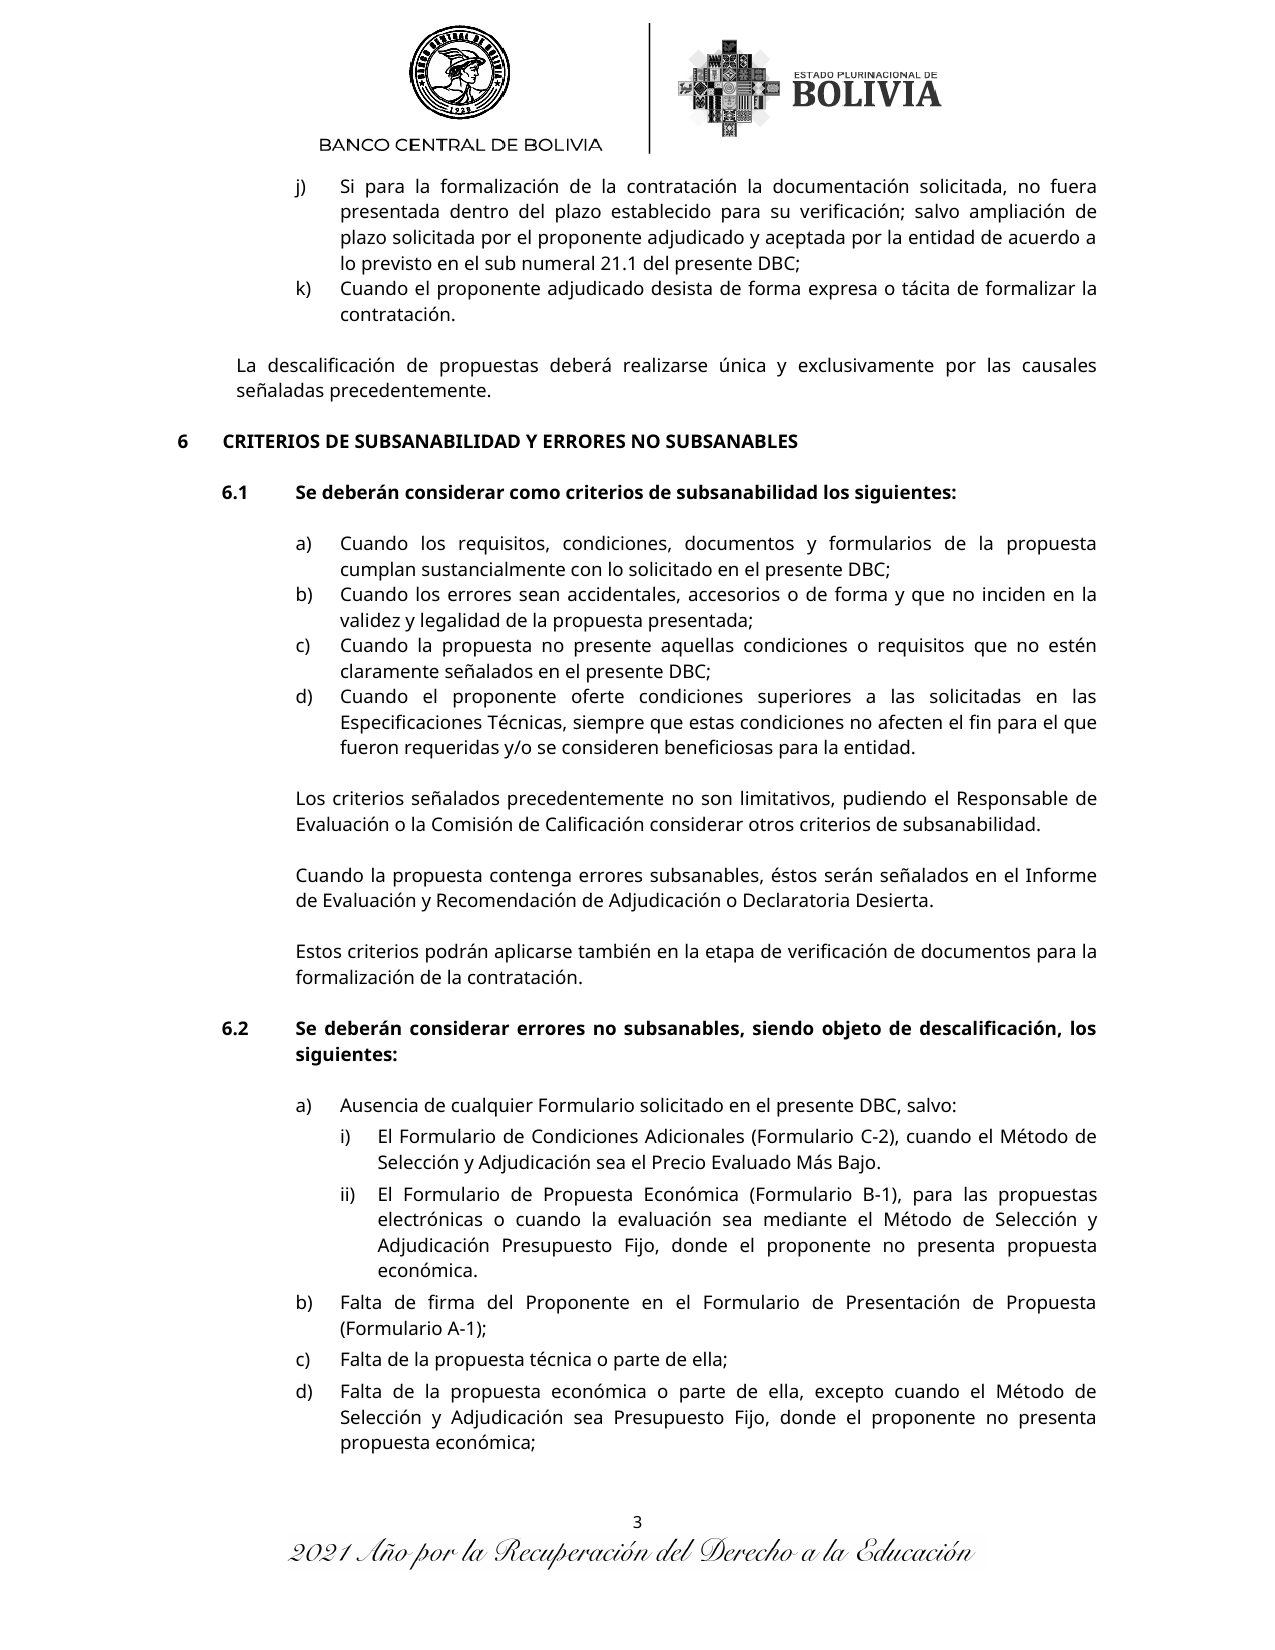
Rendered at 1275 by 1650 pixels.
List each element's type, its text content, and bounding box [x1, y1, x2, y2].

picture [10, 9, 1273, 173]
list Cuando la propuesta no presente aquellas condiciones o requisitos que no estén claramente señalados en el presente DBC; [295, 633, 1098, 684]
list Cuando la propuesta contenga errores subsanables, éstos serán señalados en el Informe de Evaluación y Recomendación de Adjudicación o Declaratoria Desierta. [295, 862, 1098, 913]
list Cuando el proponente oferte condiciones superiores a las solicitadas en las Especificaciones Técnicas, siempre que estas condiciones no afecten el fin para el que fueron requeridas y/o se consideren beneficiosas para la entidad. [295, 684, 1098, 760]
list El Formulario de Propuesta Económica (Formulario B-1), para las propuestas electrónicas o cuando la evaluación sea mediante el Método de Selección y Adjudicación Presupuesto Fijo, donde el proponente no presenta propuesta económica. [340, 1181, 1098, 1283]
list Si para la formalización de la contratación la documentación solicitada, no fuera presentada dentro del plazo establecido para su verificación; salvo ampliación de plazo solicitada por el proponente adjudicado y aceptada por la entidad de acuerdo a lo previsto en el sub numeral 21.1 del presente DBC; [295, 173, 1098, 275]
title CRITERIOS DE SUBSANABILIDAD Y ERRORES NO SUBSANABLES [177, 428, 1098, 454]
list Cuando el proponente adjudicado desista de forma expresa o tácita de formalizar la contratación. [295, 275, 1098, 326]
list Los criterios señalados precedentemente no son limitativos, pudiendo el Responsable de Evaluación o la Comisión de Calificación considerar otros criterios de subsanabilidad. [295, 786, 1098, 837]
list Cuando los errores sean accidentales, accesorios o de forma y que no inciden en la validez y legalidad de la propuesta presentada; [295, 582, 1098, 633]
list Se deberán considerar errores no subsanables, siendo objeto de descalificación, los siguientes: [222, 1015, 1098, 1066]
list Ausencia de cualquier Formulario solicitado en el presente DBC, salvo: [295, 1092, 1098, 1117]
list El Formulario de Condiciones Adicionales (Formulario C-2), cuando el Método de Selección y Adjudicación sea el Precio Evaluado Más Bajo. [340, 1124, 1098, 1175]
list Estos criterios podrán aplicarse también en la etapa de verificación de documentos para la formalización de la contratación. [295, 939, 1098, 990]
list Se deberán considerar como criterios de subsanabilidad los siguientes: [222, 479, 1098, 505]
list Falta de la propuesta técnica o parte de ella; [295, 1347, 1098, 1372]
list Cuando los requisitos, condiciones, documentos y formularios de la propuesta cumplan sustancialmente con lo solicitado en el presente DBC; [295, 531, 1098, 582]
picture [287, 1533, 988, 1571]
list Falta de la propuesta económica o parte de ella, excepto cuando el Método de Selección y Adjudicación sea Presupuesto Fijo, donde el proponente no presenta propuesta económica; [295, 1378, 1098, 1455]
list La descalificación de propuestas deberá realizarse única y exclusivamente por las causales señaladas precedentemente. [236, 352, 1098, 403]
list Falta de firma del Proponente en el Formulario de Presentación de Propuesta (Formulario A-1); [295, 1289, 1098, 1340]
